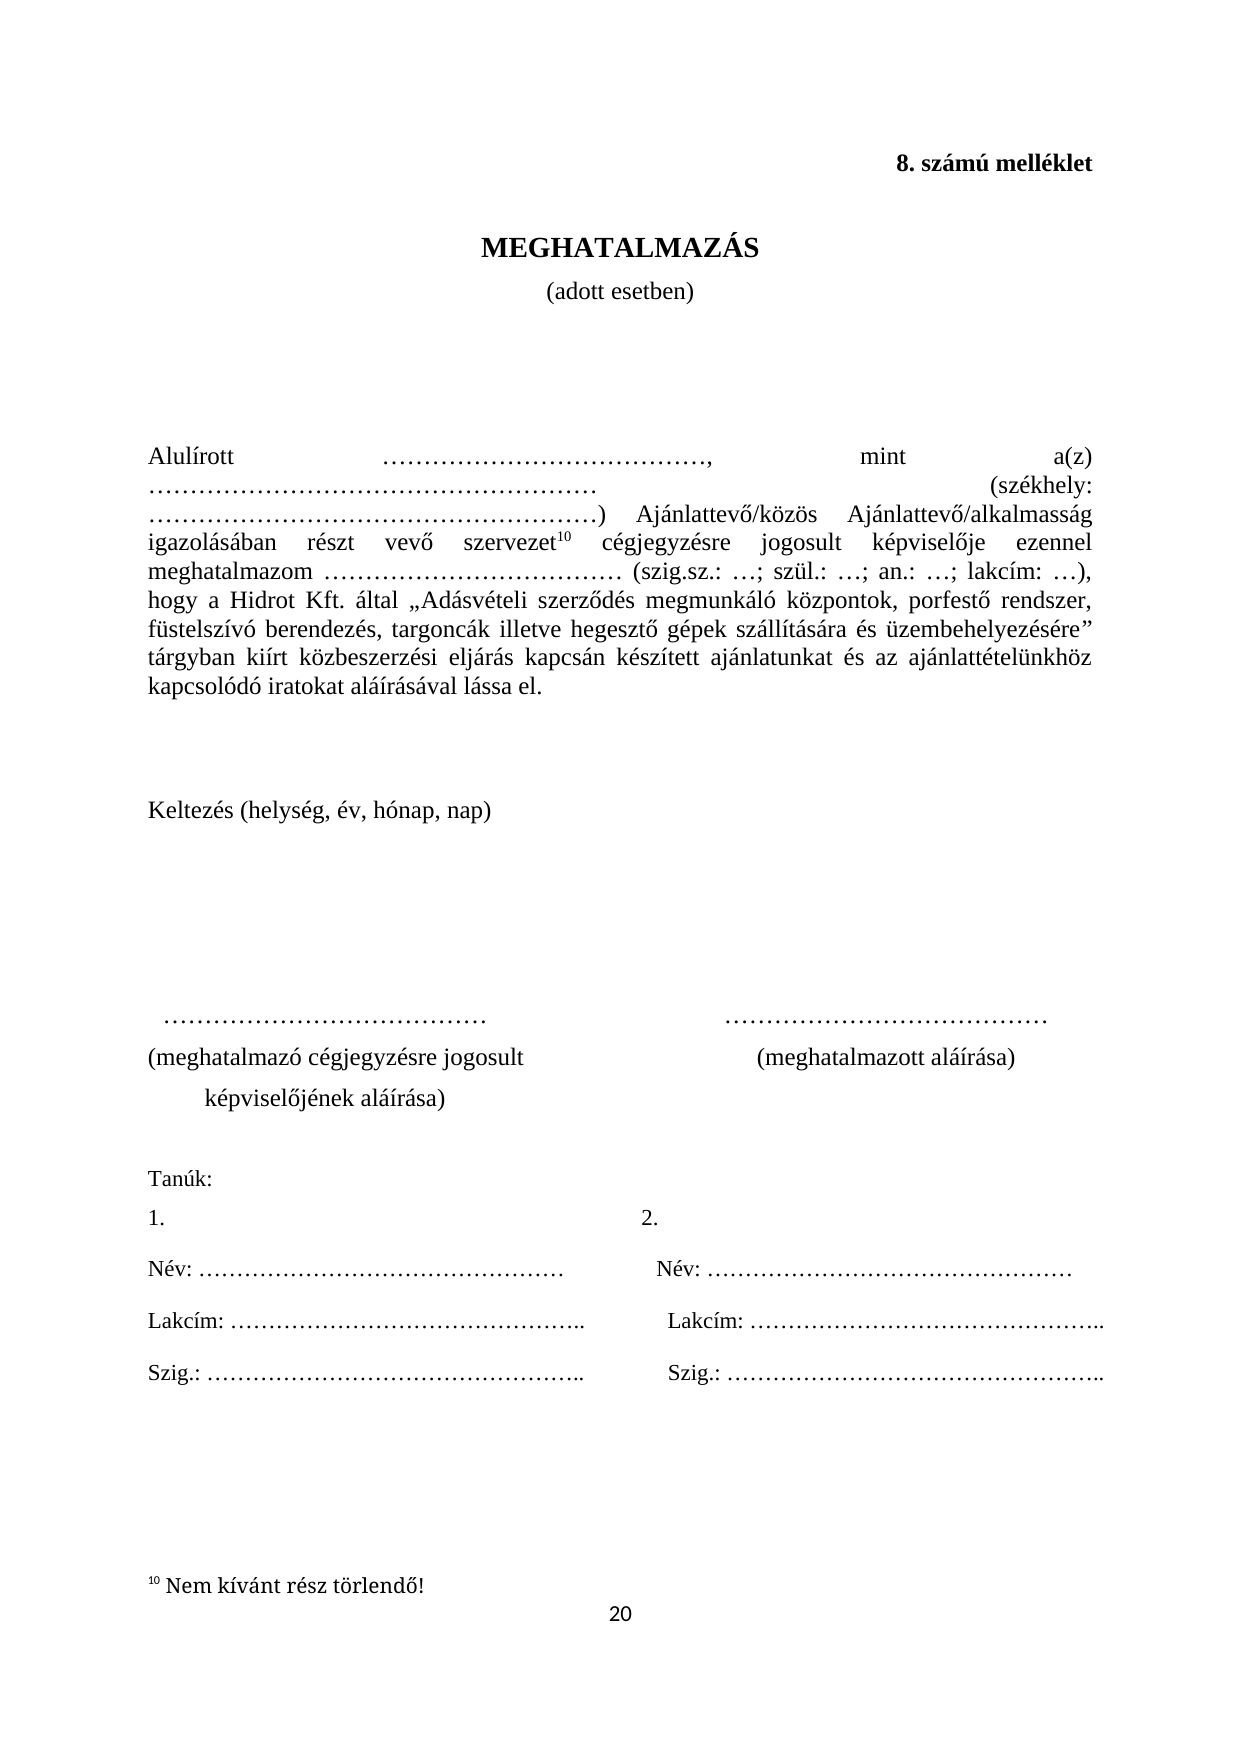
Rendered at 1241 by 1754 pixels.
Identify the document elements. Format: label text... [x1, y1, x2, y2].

text Tanúk: [148, 1165, 1093, 1191]
text (adott esetben) [148, 276, 1093, 305]
text MEGHATALMAZÁS [148, 230, 1093, 264]
text képviselőjének aláírása) [148, 1083, 1093, 1112]
text ………………………………… ………………………………… [148, 1000, 1093, 1029]
text (meghatalmazó cégjegyzésre jogosult (meghatalmazott aláírása) [148, 1042, 1093, 1070]
text Szig.: ………………………………………….. Szig.: ………………………………………….. [148, 1359, 1093, 1386]
text Lakcím: ……………………………………….. Lakcím: ……………………………………….. [148, 1307, 1093, 1334]
text Név: ………………………………………… Név: ………………………………………… [148, 1256, 1093, 1282]
text Alulírott …………………………………, mint a(z) ……………………………………………… (székhely: ………………………………………………) Ajánlattevő/közös Ajánlattevő/alkalmasság igazolásában részt vevő szervezet cégjegyzésre jogosult képviselője ezennel meghatalmazom ……………………………… (szig.sz.: …; szül.: …; an.: …; lakcím: …), hogy a Hidrot Kft. által „Adásvételi szerződés megmunkáló központok, porfestő rendszer, füstelszívó berendezés, targoncák illetve hegesztő gépek szállítására és üzembehelyezésére” tárgyban kiírt közbeszerzési eljárás kapcsán készített ajánlatunkat és az ajánlattételünkhöz kapcsolódó iratokat aláírásával lássa el. [148, 441, 1093, 700]
text Keltezés (helység, év, hónap, nap) [148, 795, 1093, 824]
text 8. számú melléklet [148, 148, 1093, 176]
text 1. 2. [148, 1203, 1093, 1230]
